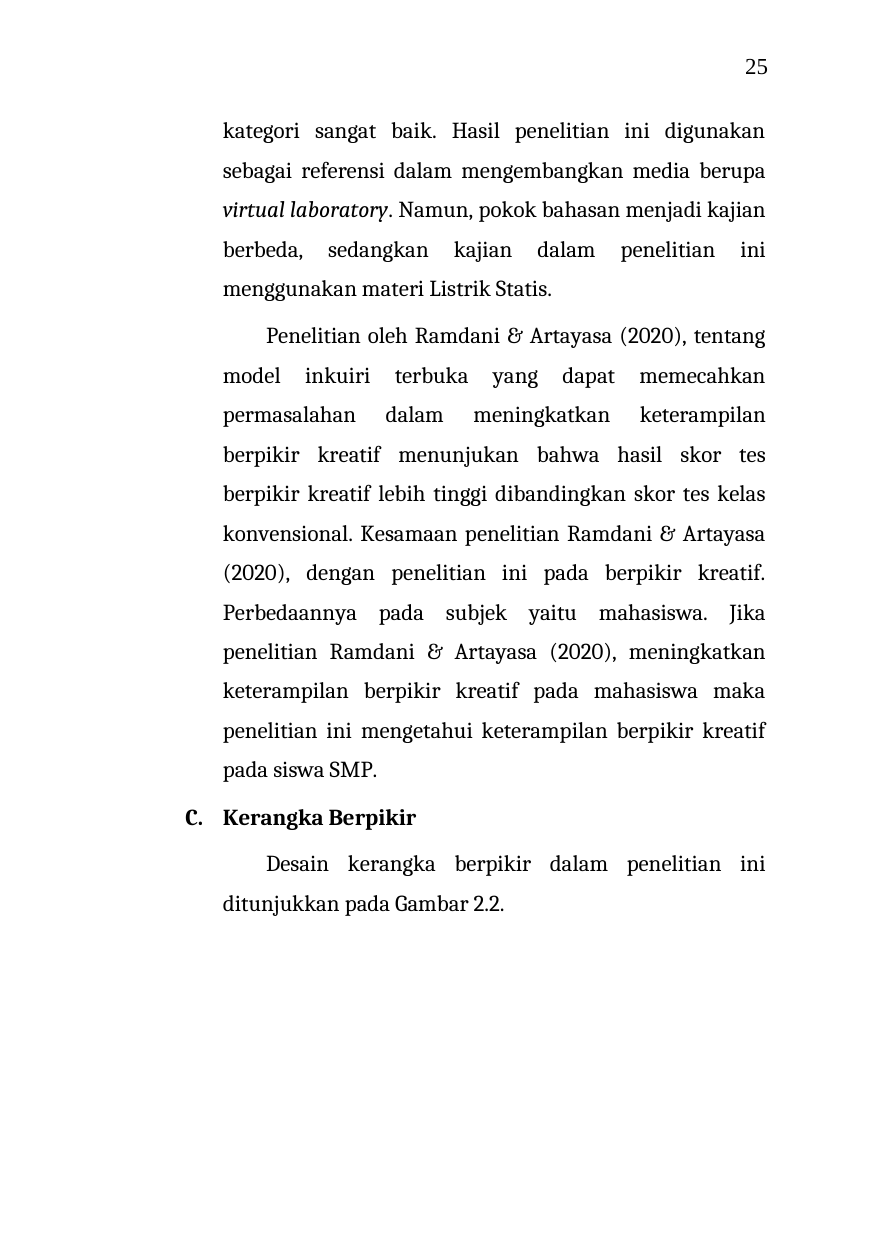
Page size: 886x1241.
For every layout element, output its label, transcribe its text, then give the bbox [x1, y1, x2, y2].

text Penelitian oleh Ramdani & Artayasa (2020), tentang model inkuiri terbuka yang dapat memecahkan permasalahan dalam meningkatkan keterampilan berpikir kreatif menunjukan bahwa hasil skor tes berpikir kreatif lebih tinggi dibandingkan skor tes kelas konvensional. Kesamaan penelitian Ramdani & Artayasa (2020), dengan penelitian ini pada berpikir kreatif. Perbedaannya pada subjek yaitu mahasiswa. Jika penelitian Ramdani & Artayasa (2020), meningkatkan keterampilan berpikir kreatif pada mahasiswa maka penelitian ini mengetahui keterampilan berpikir kreatif pada siswa SMP. [223, 323, 766, 784]
text Desain kerangka berpikir dalam penelitian ini ditunjukkan pada Gambar 2.2. [223, 851, 766, 917]
list Kerangka Berpikir [185, 804, 766, 831]
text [223, 118, 766, 302]
